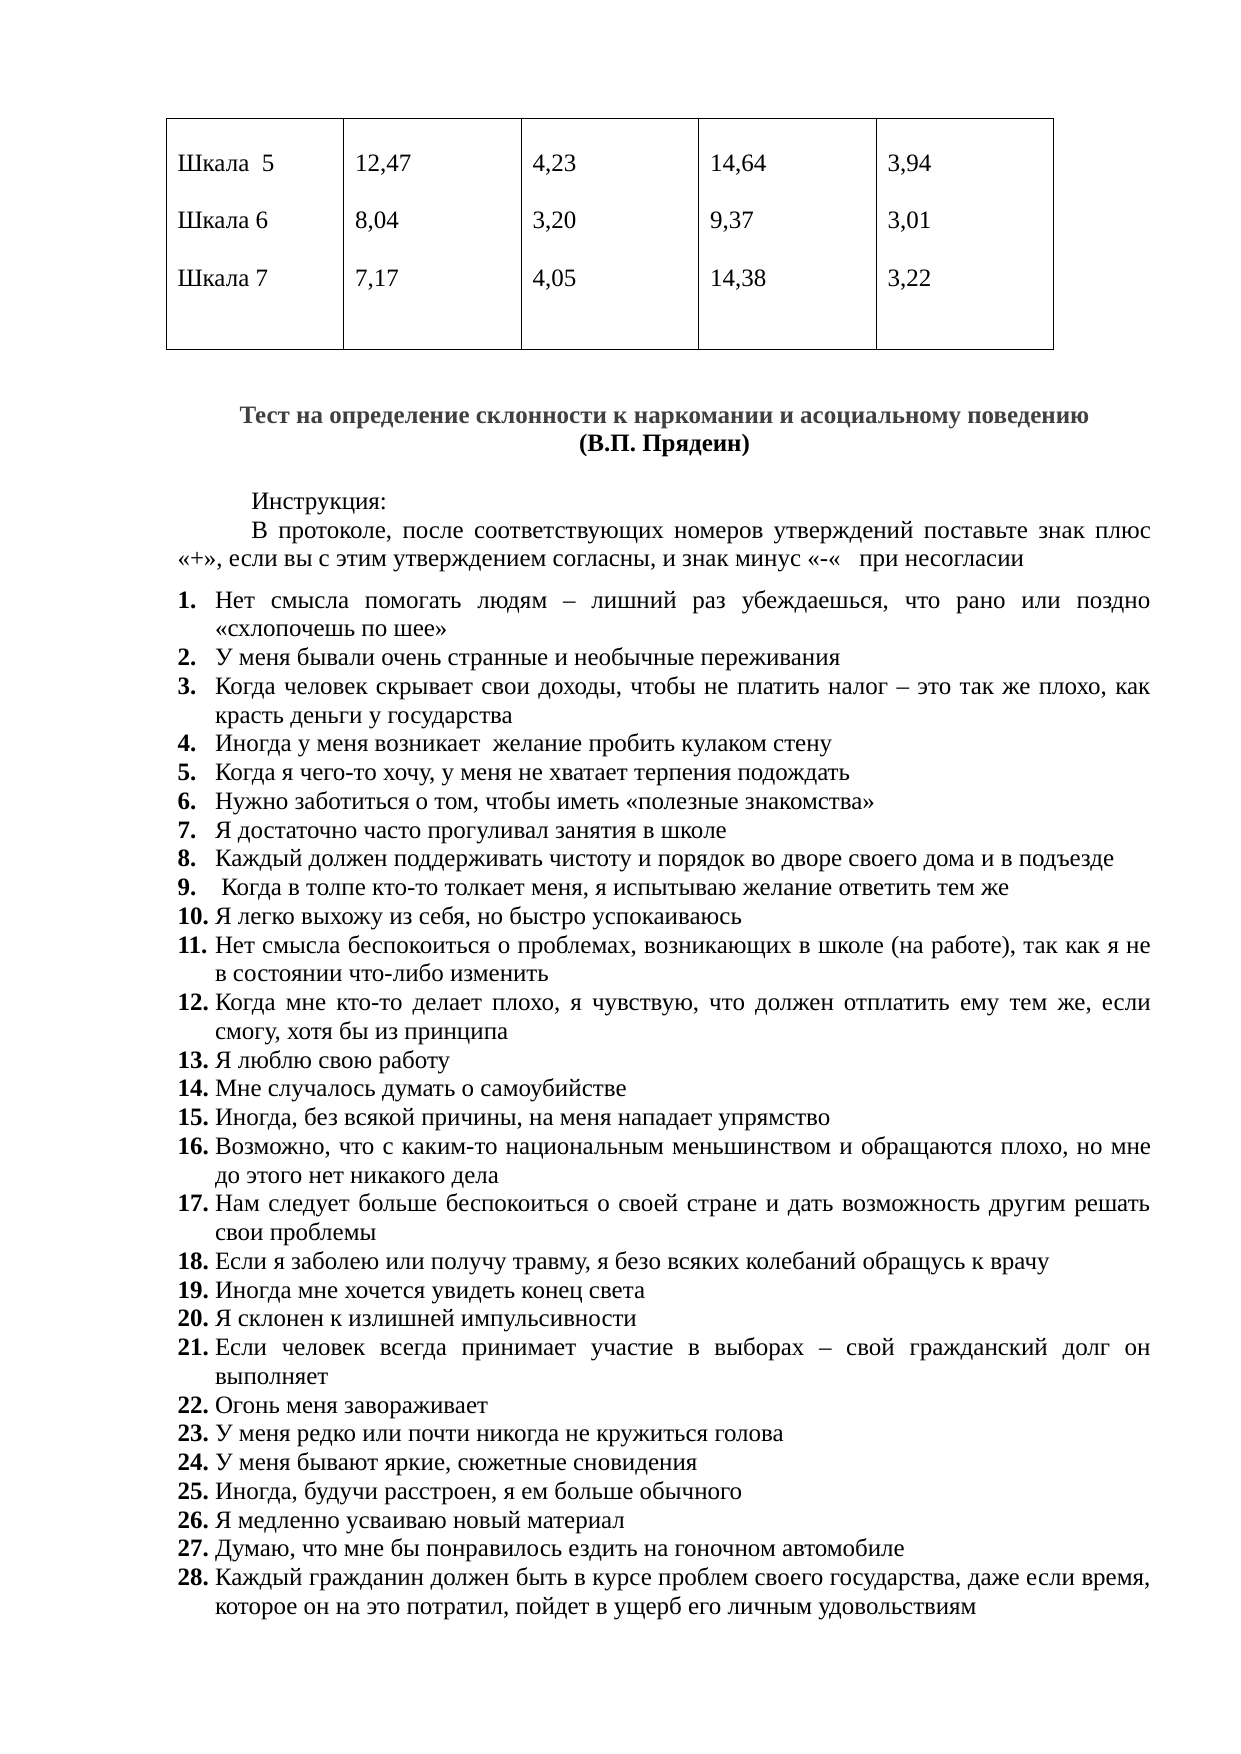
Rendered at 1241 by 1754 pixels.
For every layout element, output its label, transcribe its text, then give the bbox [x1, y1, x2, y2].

list Я медленно усваиваю новый материал [177, 1505, 1152, 1533]
list Когда в толпе кто-то толкает меня, я испытываю желание ответить тем же [177, 872, 1152, 901]
list Я склонен к излишней импульсивности [177, 1303, 1152, 1332]
list Иногда, без всякой причины, на меня нападает упрямство [177, 1102, 1152, 1131]
list Когда я чего-то хочу, у меня не хватает терпения подождать [177, 757, 1152, 786]
list Если я заболею или получу травму, я безо всяких колебаний обращусь к врачу [177, 1246, 1152, 1275]
list Иногда, будучи расстроен, я ем больше обычного [177, 1476, 1152, 1505]
list Каждый гражданин должен быть в курсе проблем своего государства, даже если время, которое он на это потратил, пойдет в ущерб его личным удовольствиям [177, 1562, 1152, 1620]
list Когда мне кто-то делает плохо, я чувствую, что должен отплатить ему тем же, если смогу, хотя бы из принципа [177, 987, 1152, 1045]
list Огонь меня завораживает [177, 1390, 1152, 1418]
text В протоколе, после соответствующих номеров утверждений поставьте знак плюс «+», если вы с этим утверждением согласны, и знак минус «-« при несогласии [177, 515, 1152, 572]
list Иногда у меня возникает желание пробить кулаком стену [177, 728, 1152, 757]
text Инструкция: [177, 486, 1152, 515]
list Мне случалось думать о самоубийстве [177, 1073, 1152, 1102]
list Нет смысла беспокоиться о проблемах, возникающих в школе (на работе), так как я не в состоянии что-либо изменить [177, 930, 1152, 987]
list Нам следует больше беспокоиться о своей стране и дать возможность другим решать свои проблемы [177, 1188, 1152, 1246]
list Нужно заботиться о том, чтобы иметь «полезные знакомства» [177, 786, 1152, 815]
list Я легко выхожу из себя, но быстро успокаиваюсь [177, 901, 1152, 930]
list Возможно, что с каким-то национальным меньшинством и обращаются плохо, но мне до этого нет никакого дела [177, 1131, 1152, 1188]
list У меня бывали очень странные и необычные переживания [177, 642, 1152, 671]
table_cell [522, 119, 698, 349]
list У меня бывают яркие, сюжетные сновидения [177, 1447, 1152, 1476]
list Нет смысла помогать людям – лишний раз убеждаешься, что рано или поздно «схлопочешь по шее» [177, 585, 1152, 642]
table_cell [699, 119, 876, 349]
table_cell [167, 119, 343, 349]
list Иногда мне хочется увидеть конец света [177, 1275, 1152, 1303]
text (В.П. Прядеин) [177, 428, 1152, 457]
list Думаю, что мне бы понравилось ездить на гоночном автомобиле [177, 1533, 1152, 1562]
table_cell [344, 119, 521, 349]
list У меня редко или почти никогда не кружиться голова [177, 1418, 1152, 1447]
list Каждый должен поддерживать чистоту и порядок во дворе своего дома и в подъезде [177, 843, 1152, 872]
list Я достаточно часто прогуливал занятия в школе [177, 815, 1152, 843]
list Если человек всегда принимает участие в выборах – свой гражданский долг он выполняет [177, 1332, 1152, 1390]
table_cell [877, 119, 1053, 349]
subtitle Тест на определение склонности к наркомании и асоциальному поведению [177, 400, 1152, 428]
list Я люблю свою работу [177, 1045, 1152, 1073]
list Когда человек скрывает свои доходы, чтобы не платить налог – это так же плохо, как красть деньги у государства [177, 671, 1152, 728]
